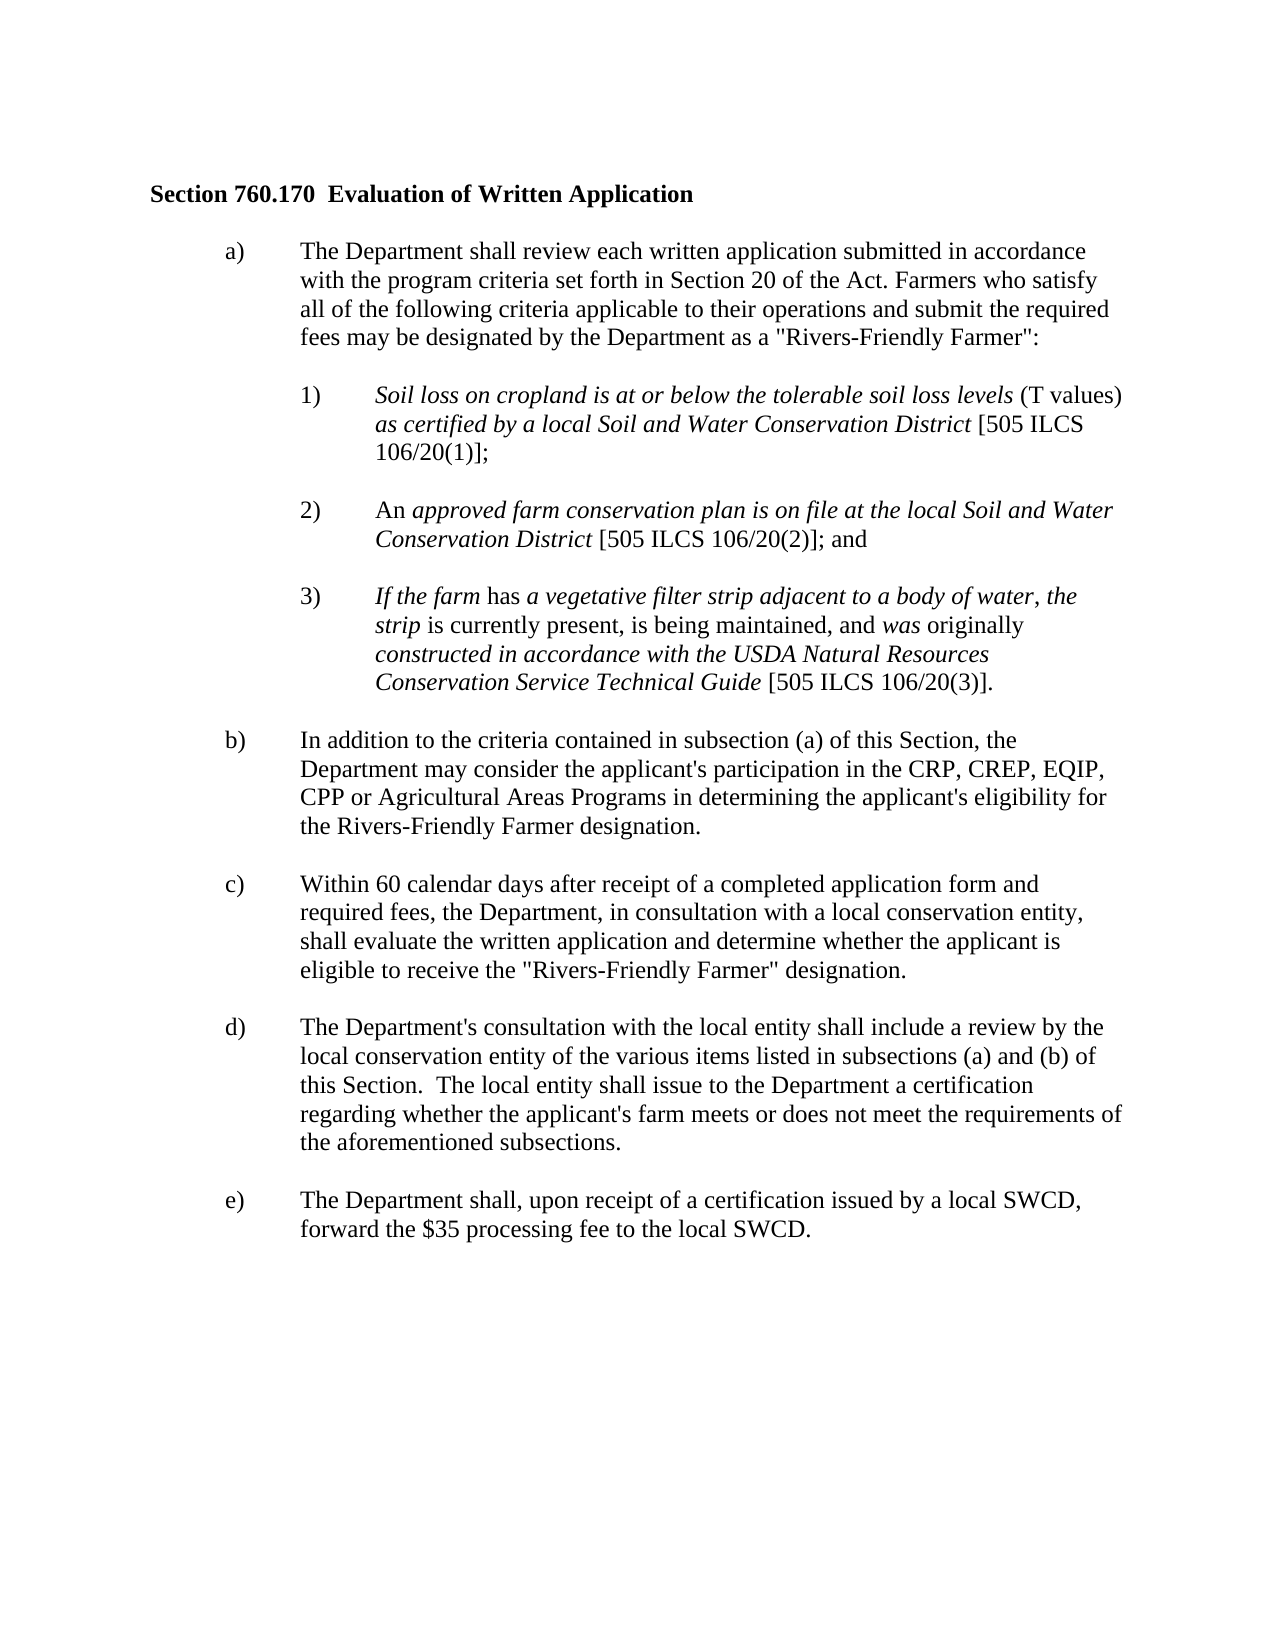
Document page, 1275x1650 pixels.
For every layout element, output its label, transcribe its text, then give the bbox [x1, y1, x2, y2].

text 3) If the farm has a vegetative filter strip adjacent to a body of water, the strip is currently present, is being maintained, and was originally constructed in accordance with the USDA Natural Resources Conservation Service Technical Guide [505 ILCS 106/20(3)]. [300, 581, 1125, 696]
text 1) Soil loss on cropland is at or below the tolerable soil loss levels (T values) as certified by a local Soil and Water Conservation District [505 ILCS 106/20(1)]; [300, 380, 1125, 466]
text Section 760.170 Evaluation of Written Application [150, 179, 1125, 207]
text c) Within 60 calendar days after receipt of a completed application form and required fees, the Department, in consultation with a local conservation entity, shall evaluate the written application and determine whether the applicant is eligible to receive the "Rivers-Friendly Farmer" designation. [225, 869, 1125, 984]
text e) The Department shall, upon receipt of a certification issued by a local SWCD, forward the $35 processing fee to the local SWCD. [225, 1185, 1125, 1242]
text d) The Department's consultation with the local entity shall include a review by the local conservation entity of the various items listed in subsections (a) and (b) of this Section. The local entity shall issue to the Department a certification regarding whether the applicant's farm meets or does not meet the requirements of the aforementioned subsections. [225, 1012, 1125, 1156]
text 2) An approved farm conservation plan is on file at the local Soil and Water Conservation District [505 ILCS 106/20(2)]; and [300, 495, 1125, 552]
text a) The Department shall review each written application submitted in accordance with the program criteria set forth in Section 20 of the Act. Farmers who satisfy all of the following criteria applicable to their operations and submit the required fees may be designated by the Department as a "Rivers-Friendly Farmer": [225, 236, 1125, 351]
text b) In addition to the criteria contained in subsection (a) of this Section, the Department may consider the applicant's participation in the CRP, CREP, EQIP, CPP or Agricultural Areas Programs in determining the applicant's eligibility for the Rivers-Friendly Farmer designation. [225, 725, 1125, 840]
